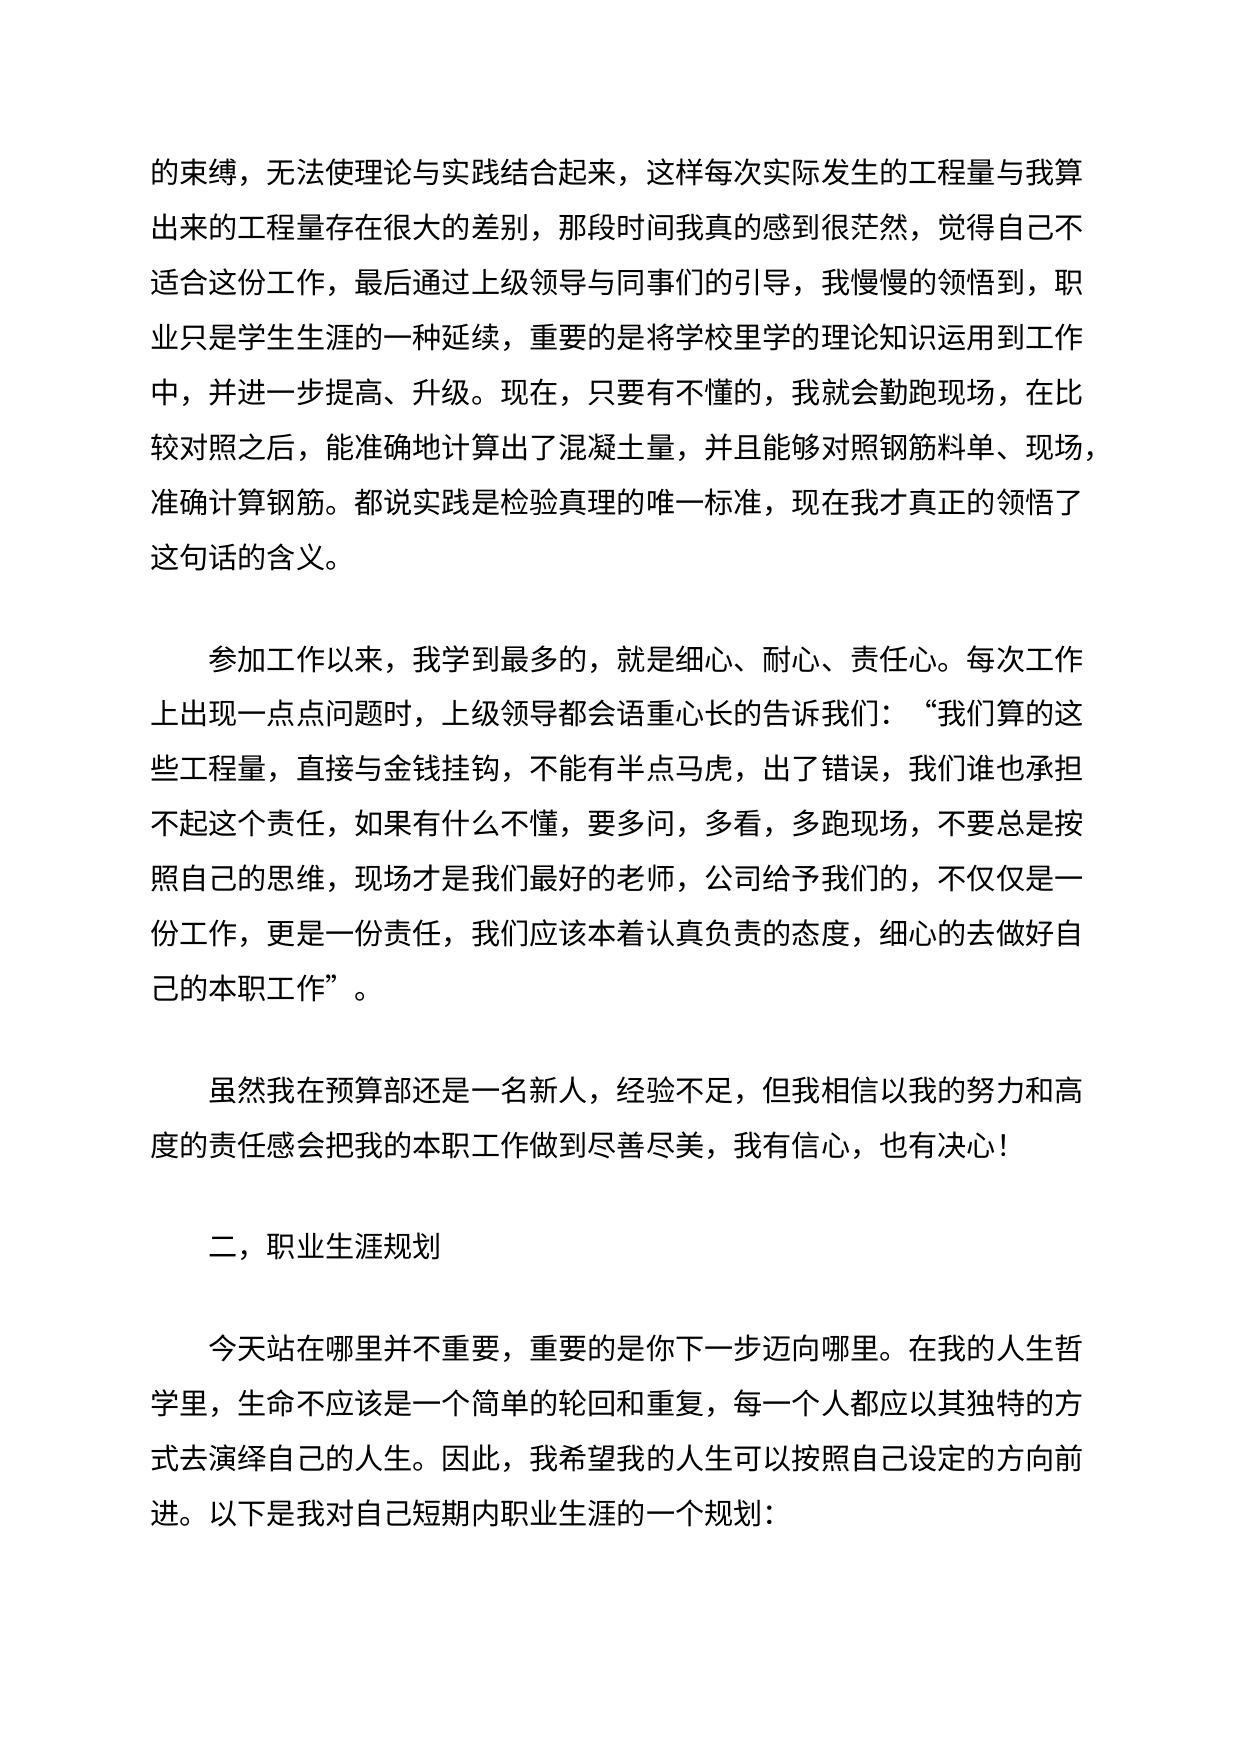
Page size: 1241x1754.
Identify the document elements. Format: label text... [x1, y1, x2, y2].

text 参加工作以来，我学到最多的，就是细心、耐心、责任心。每次工作上出现一点点问题时，上级领导都会语重心长的告诉我们：“我们算的这些工程量，直接与金钱挂钩，不能有半点马虎，出了错误，我们谁也承担不起这个责任，如果有什么不懂，要多问，多看，多跑现场，不要总是按照自己的思维，现场才是我们最好的老师，公司给予我们的，不仅仅是一份工作，更是一份责任，我们应该本着认真负责的态度，细心的去做好自己的本职工作”。 [150, 636, 1090, 1008]
text 虽然我在预算部还是一名新人，经验不足，但我相信以我的努力和高度的责任感会把我的本职工作做到尽善尽美，我有信心，也有决心！ [150, 1067, 1090, 1164]
text 今天站在哪里并不重要，重要的是你下一步迈向哪里。在我的人生哲学里，生命不应该是一个简单的轮回和重复，每一个人都应以其独特的方式去演绎自己的人生。因此，我希望我的人生可以按照自己设定的方向前进。以下是我对自己短期内职业生涯的一个规划： [150, 1326, 1090, 1533]
text 二，职业生涯规划 [150, 1224, 1090, 1266]
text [150, 150, 1090, 577]
